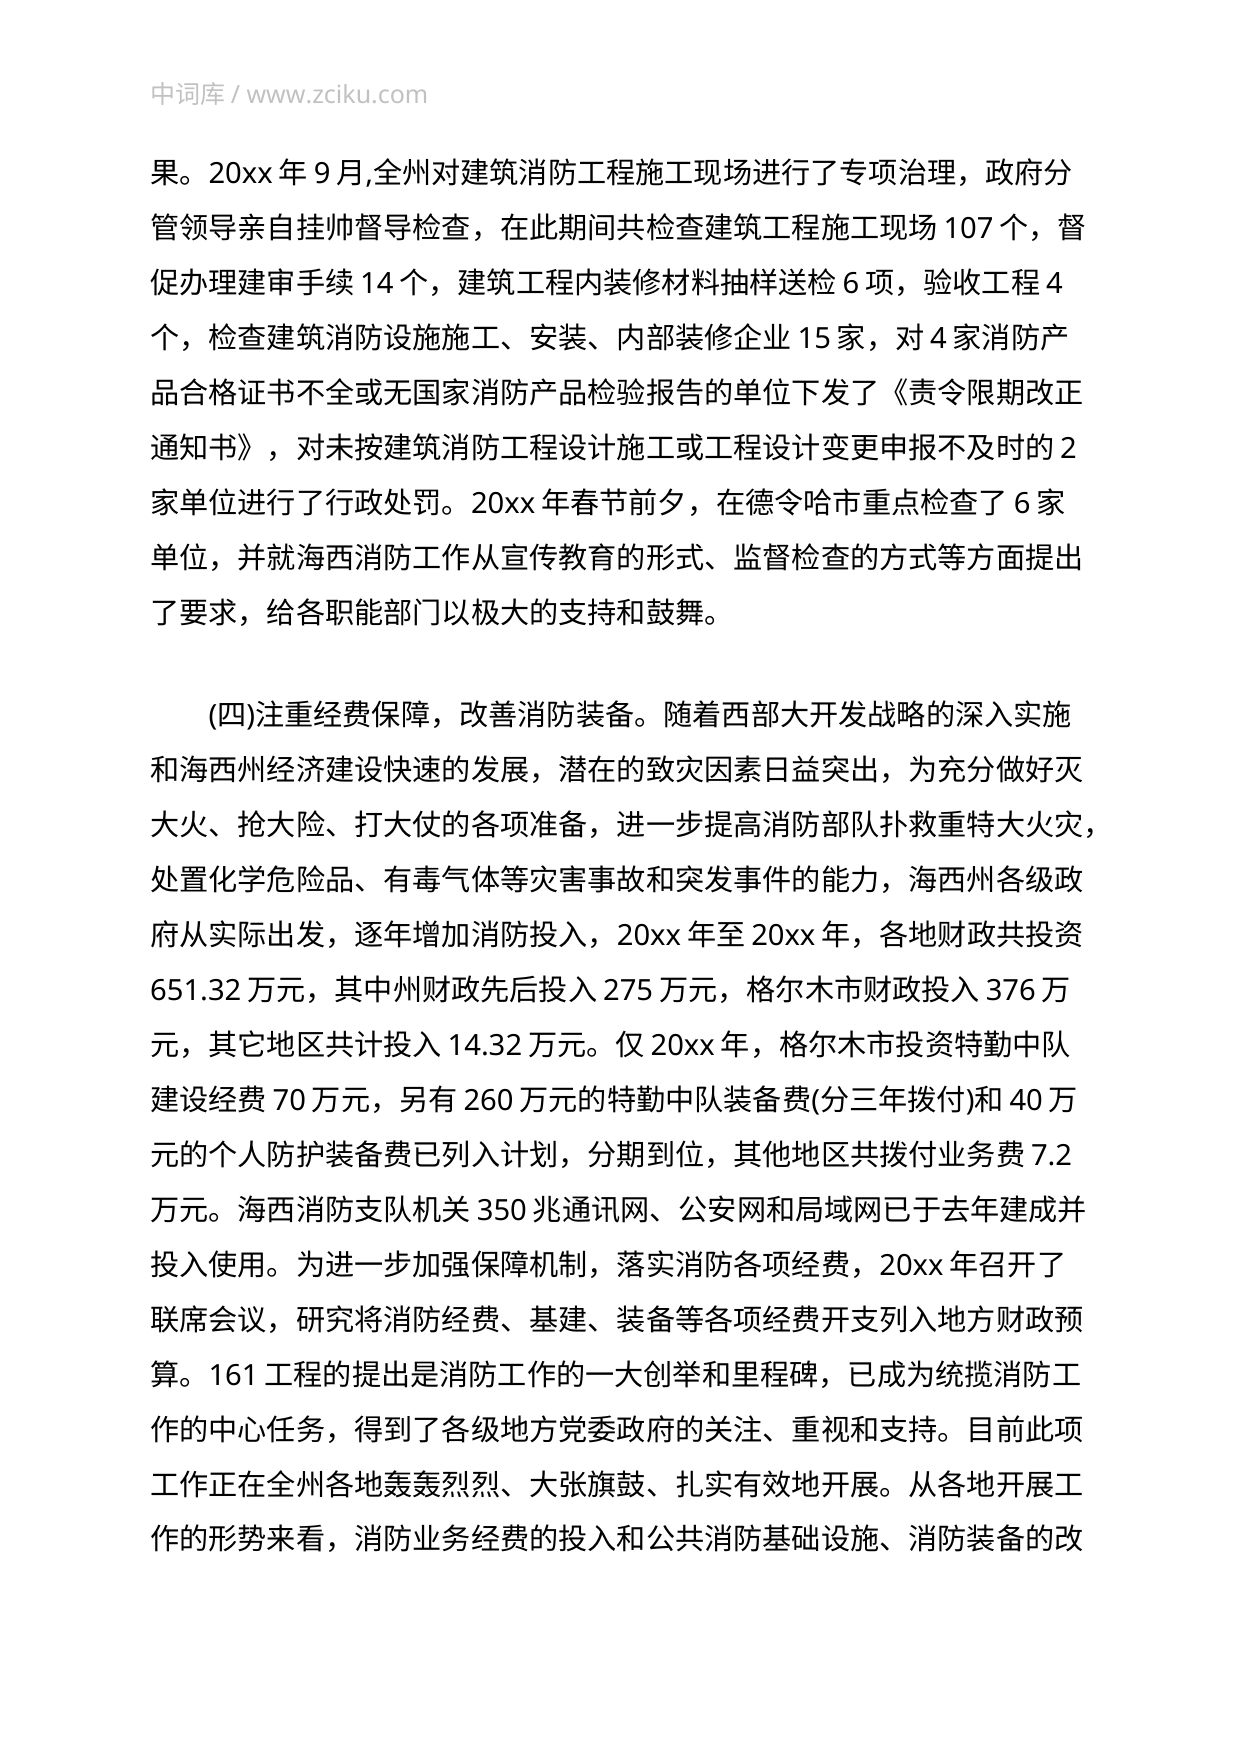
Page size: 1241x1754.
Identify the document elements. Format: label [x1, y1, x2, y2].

text [150, 692, 1090, 1558]
text [150, 150, 1090, 632]
